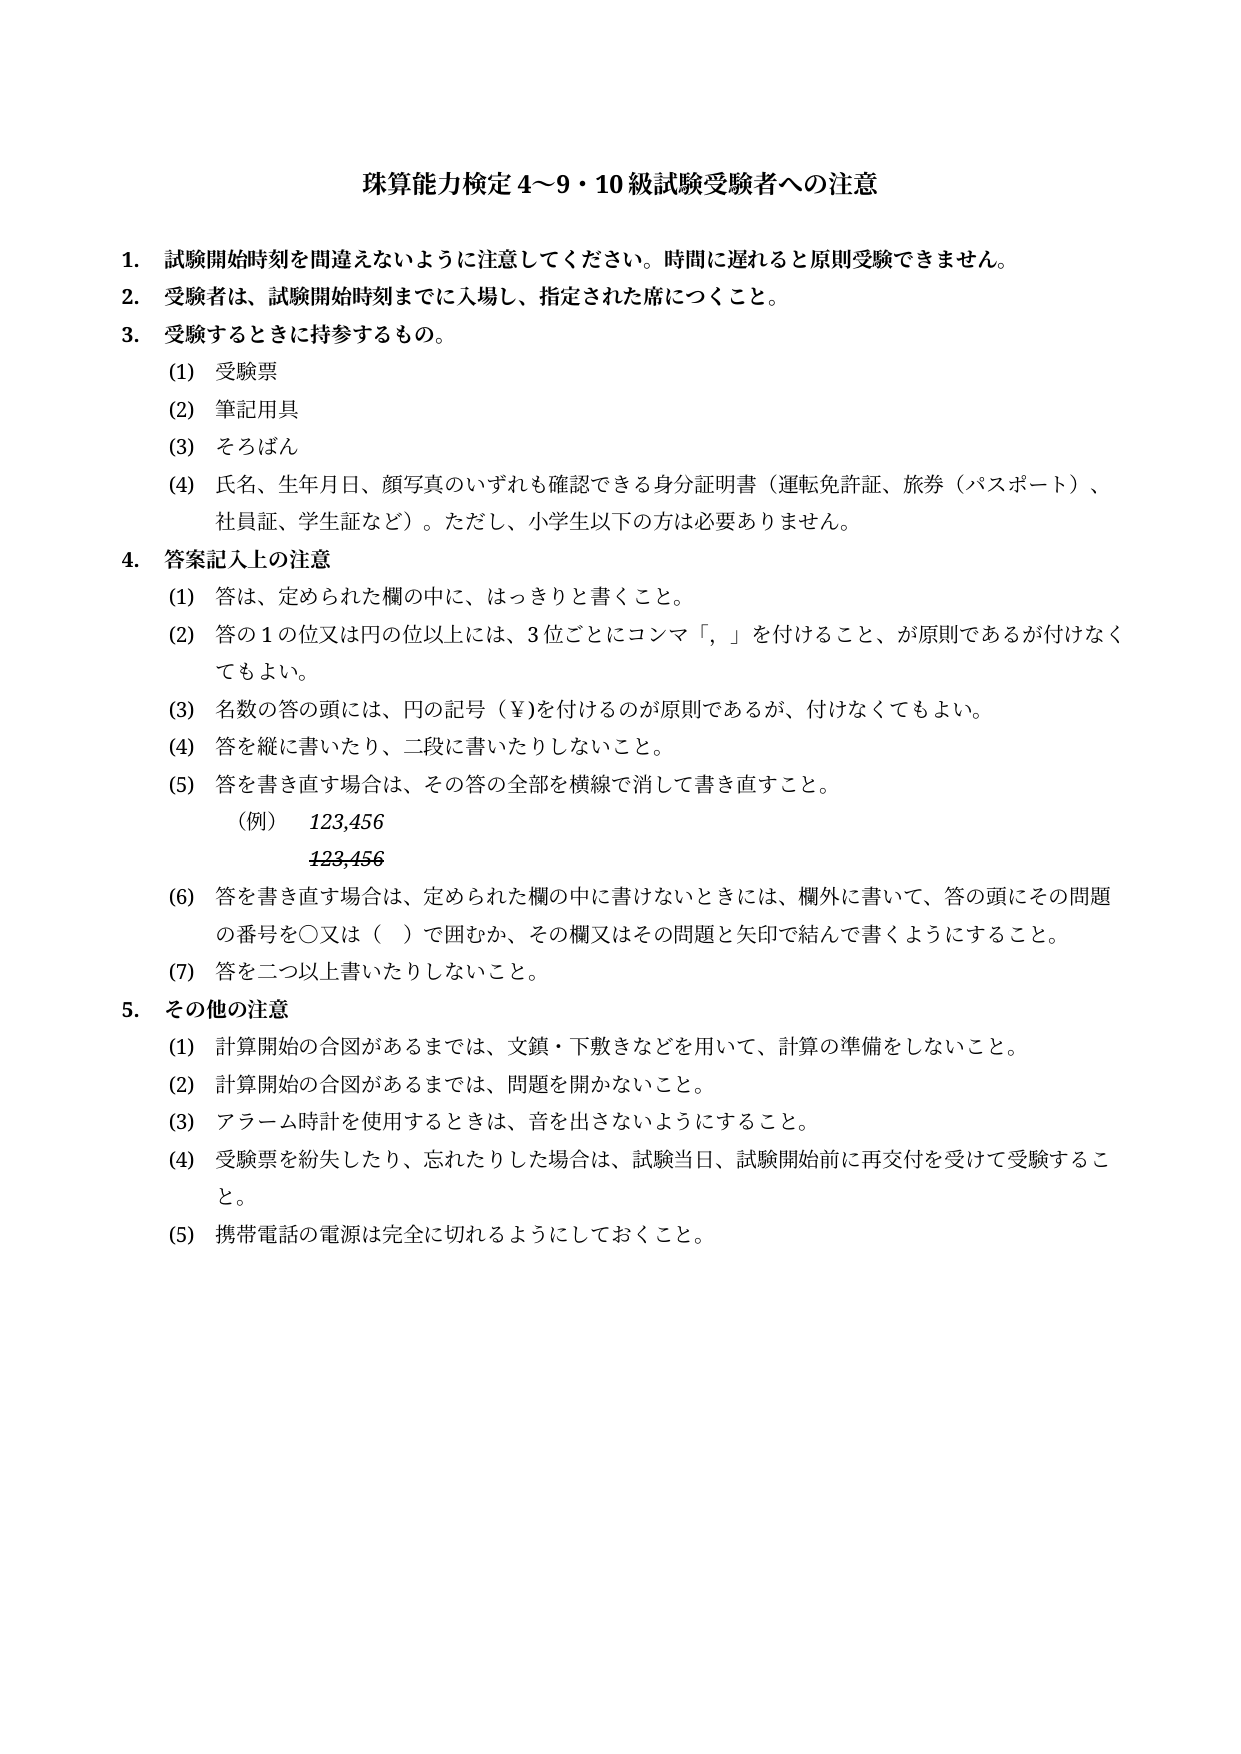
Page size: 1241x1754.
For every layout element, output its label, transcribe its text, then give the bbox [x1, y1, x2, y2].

text (4) 氏名、生年月日、顔写真のいずれも確認できる身分証明書（運転免許証、旅券（パスポート）、社員証、学生証など）。ただし、小学生以下の方は必要ありません。 [168, 464, 1128, 539]
text (6) 答を書き直す場合は、定められた欄の中に書けないときには、欄外に書いて、答の頭にその問題の番号を○又は（ ）で囲むか、その欄又はその問題と矢印で結んで書くようにすること。 [168, 877, 1128, 952]
text (5) 答を書き直す場合は、その答の全部を横線で消して書き直すこと。 [168, 764, 1128, 802]
table_header （例） 123,456 123,456 [184, 802, 965, 877]
list 受験するときに持参するもの。 [122, 314, 1128, 352]
text (2) 計算開始の合図があるまでは、問題を開かないこと。 [168, 1064, 1128, 1102]
text (1) 答は、定められた欄の中に、はっきりと書くこと。 [168, 577, 1128, 614]
text (4) 答を縦に書いたり、二段に書いたりしないこと。 [168, 727, 1128, 764]
text (1) 計算開始の合図があるまでは、文鎮・下敷きなどを用いて、計算の準備をしないこと。 [168, 1027, 1128, 1064]
text (5) 携帯電話の電源は完全に切れるようにしておくこと。 [168, 1214, 1128, 1252]
text (2) 筆記用具 [168, 389, 1128, 427]
text (3) アラーム時計を使用するときは、音を出さないようにすること。 [168, 1102, 1128, 1139]
text (3) 名数の答の頭には、円の記号（￥)を付けるのが原則であるが、付けなくてもよい。 [168, 689, 1128, 727]
text (2) 答の1の位又は円の位以上には、3位ごとにコンマ「，」を付けること、が原則であるが付けなくてもよい。 [168, 614, 1128, 689]
text (1) 受験票 [168, 352, 1128, 389]
text 珠算能力検定4～9・10級試験受験者への注意 [112, 164, 1128, 202]
list 試験開始時刻を間違えないように注意してください。時間に遅れると原則受験できません。 [122, 239, 1128, 277]
list 受験者は、試験開始時刻までに入場し、指定された席につくこと。 [122, 277, 1128, 314]
text (3) そろばん [168, 427, 1128, 464]
list 答案記入上の注意 [122, 539, 1128, 577]
text (7) 答を二つ以上書いたりしないこと。 [168, 952, 1128, 989]
text (4) 受験票を紛失したり、忘れたりした場合は、試験当日、試験開始前に再交付を受けて受験すること。 [168, 1139, 1128, 1214]
list その他の注意 [122, 989, 1128, 1027]
